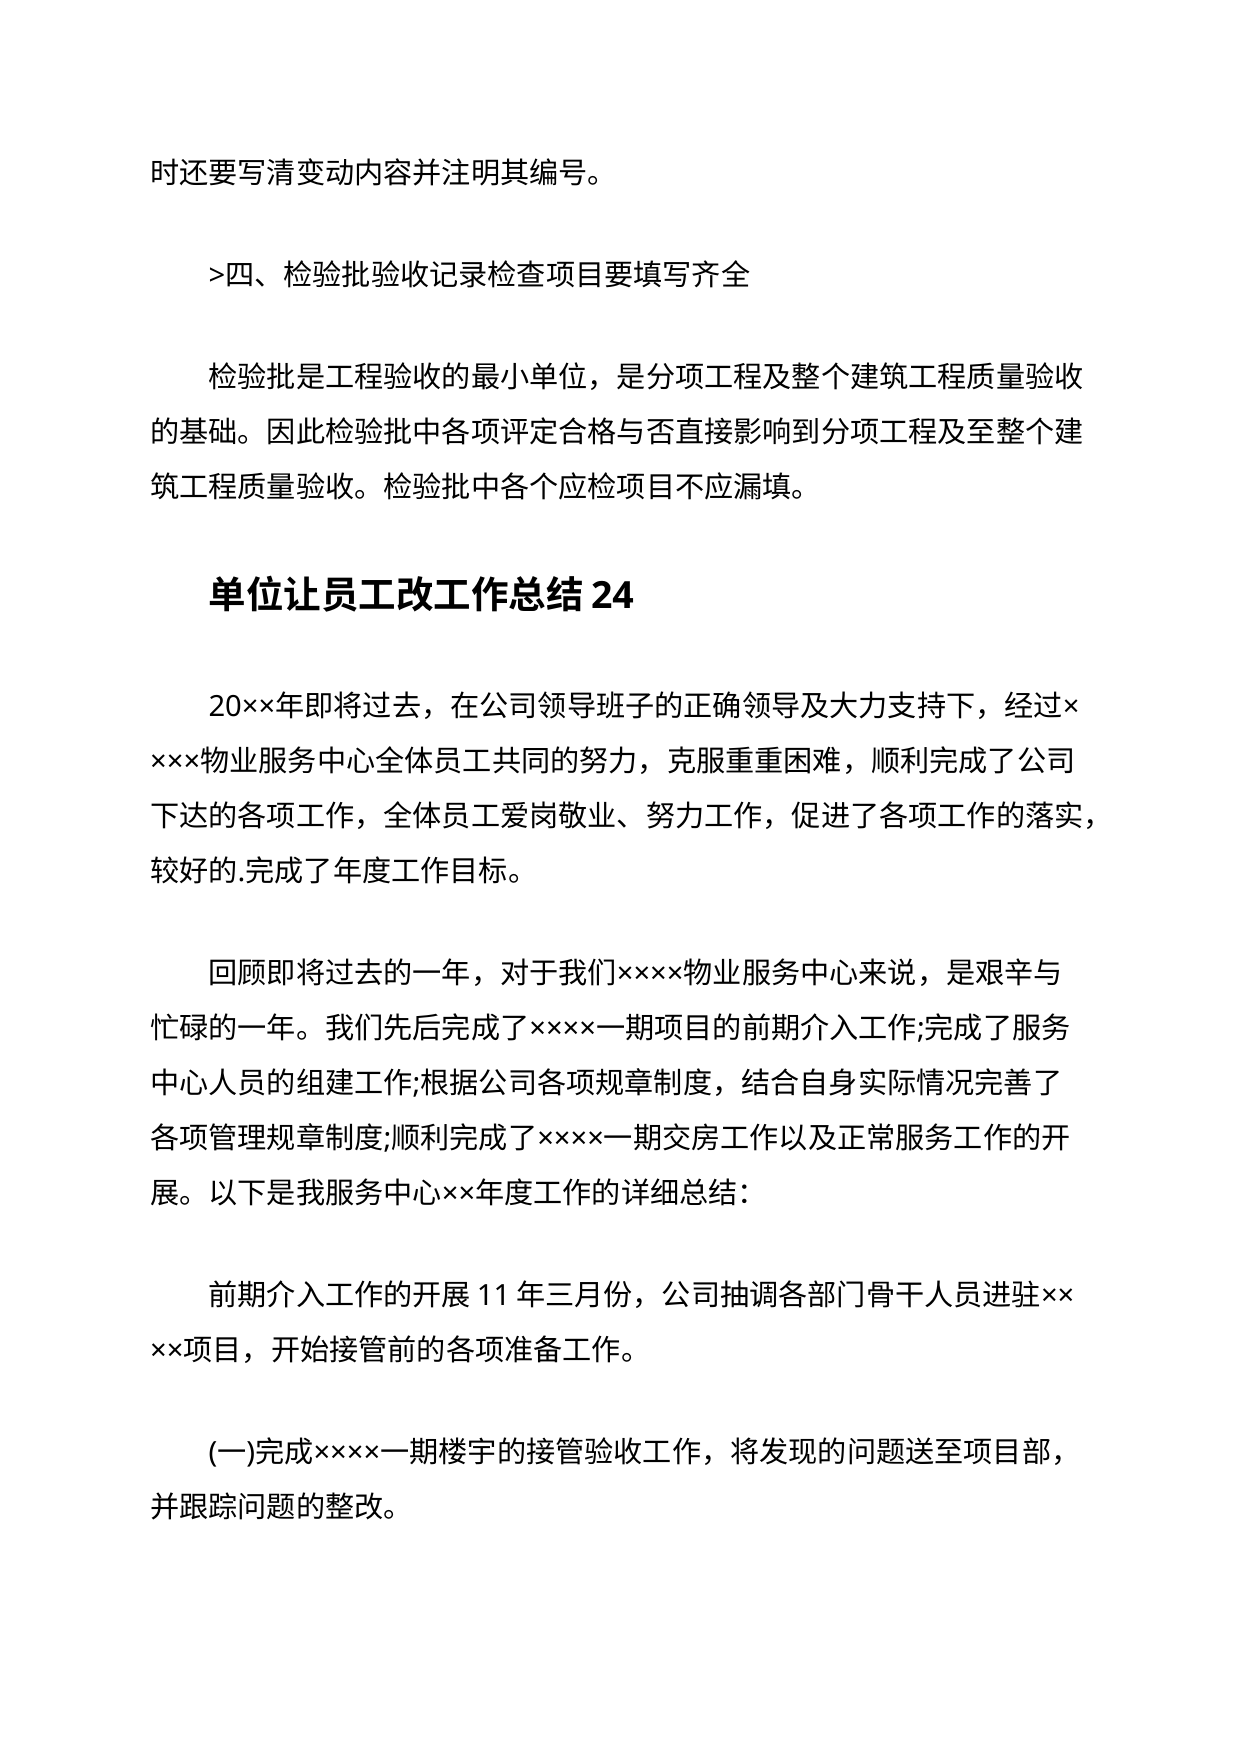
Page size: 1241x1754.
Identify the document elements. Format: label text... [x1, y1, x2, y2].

text 回顾即将过去的一年，对于我们××××物业服务中心来说，是艰辛与忙碌的一年。我们先后完成了××××一期项目的前期介入工作;完成了服务中心人员的组建工作;根据公司各项规章制度，结合自身实际情况完善了各项管理规章制度;顺利完成了××××一期交房工作以及正常服务工作的开展。以下是我服务中心××年度工作的详细总结： [150, 950, 1090, 1212]
text >四、检验批验收记录检查项目要填写齐全 [150, 252, 1090, 294]
text 检验批是工程验收的最小单位，是分项工程及整个建筑工程质量验收的基础。因此检验批中各项评定合格与否直接影响到分项工程及至整个建筑工程质量验收。检验批中各个应检项目不应漏填。 [150, 354, 1090, 506]
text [150, 150, 1090, 192]
text 20××年即将过去，在公司领导班子的正确领导及大力支持下，经过××××物业服务中心全体员工共同的努力，克服重重困难，顺利完成了公司下达的各项工作，全体员工爱岗敬业、努力工作，促进了各项工作的落实，较好的.完成了年度工作目标。 [150, 683, 1090, 890]
text 单位让员工改工作总结24 [150, 565, 1090, 620]
text (一)完成××××一期楼宇的接管验收工作，将发现的问题送至项目部，并跟踪问题的整改。 [150, 1429, 1090, 1526]
text 前期介入工作的开展11年三月份，公司抽调各部门骨干人员进驻××××项目，开始接管前的各项准备工作。 [150, 1272, 1090, 1369]
